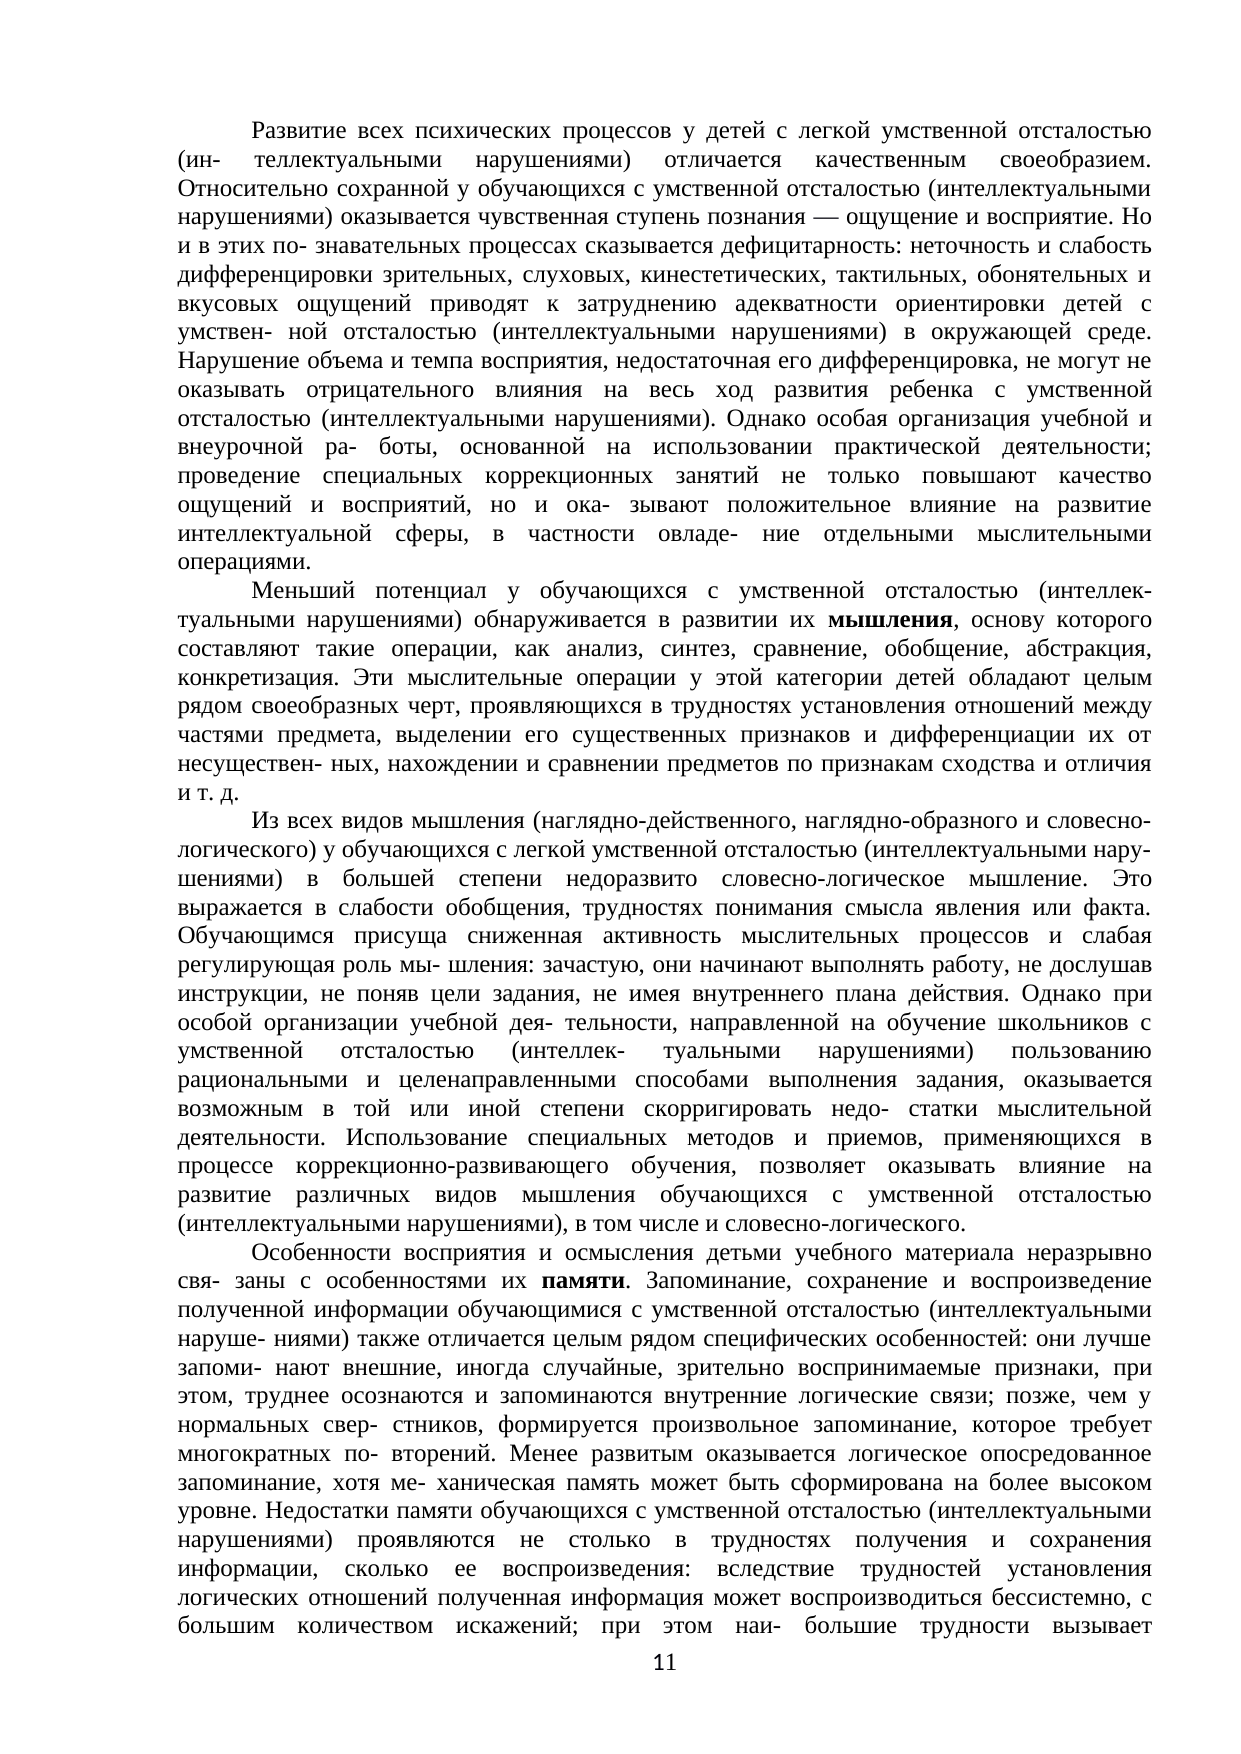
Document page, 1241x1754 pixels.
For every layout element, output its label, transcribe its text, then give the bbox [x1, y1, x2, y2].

text Меньший потенциал у обучающихся с умственной отсталостью (интеллек- туальными нарушениями) обнаруживается в развитии их мышления, основу которого составляют такие операции, как анализ, синтез, сравнение, обобщение, абстракция, конкретизация. Эти мыслительные операции у этой категории детей обладают целым рядом своеобразных черт, проявляющихся в трудностях установления отношений между частями предмета, выделении его существенных признаков и дифференциации их от несуществен- ных, нахождении и сравнении предметов по признакам сходства и отличия и т. д. [177, 575, 1152, 805]
text Развитие всех психических процессов у детей с легкой умственной отсталостью (ин- теллектуальными нарушениями) отличается качественным своеобразием. Относительно сохранной у обучающихся с умственной отсталостью (интеллектуальными нарушениями) оказывается чувственная ступень познания ― ощущение и восприятие. Но и в этих по- знавательных процессах сказывается дефицитарность: неточность и слабость дифференцировки зрительных, слуховых, кинестетических, тактильных, обонятельных и вкусовых ощущений приводят к затруднению адекватности ориентировки детей с умствен- ной отсталостью (интеллектуальными нарушениями) в окружающей среде. Нарушение объема и темпа восприятия, недостаточная его дифференцировка, не могут не оказывать отрицательного влияния на весь ход развития ребенка с умственной отсталостью (интеллектуальными нарушениями). Однако особая организация учебной и внеурочной ра- боты, основанной на использовании практической деятельности; проведение специальных коррекционных занятий не только повышают качество ощущений и восприятий, но и ока- зывают положительное влияние на развитие интеллектуальной сферы, в частности овладе- ние отдельными мыслительными операциями. [177, 115, 1152, 575]
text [177, 1237, 1152, 1639]
text Из всех видов мышления (наглядно-действенного, наглядно-образного и словесно- логического) у обучающихся с легкой умственной отсталостью (интеллектуальными нару- шениями) в большей степени недоразвито словесно-логическое мышление. Это выражается в слабости обобщения, трудностях понимания смысла явления или факта. Обучающимся присуща сниженная активность мыслительных процессов и слабая регулирующая роль мы- шления: зачастую, они начинают выполнять работу, не дослушав инструкции, не поняв цели задания, не имея внутреннего плана действия. Однако при особой организации учебной дея- тельности, направленной на обучение школьников с умственной отсталостью (интеллек- туальными нарушениями) пользованию рациональными и целенаправленными способами выполнения задания, оказывается возможным в той или иной степени скорригировать недо- статки мыслительной деятельности. Использование специальных методов и приемов, применяющихся в процессе коррекционно-развивающего обучения, позволяет оказывать влияние на развитие различных видов мышления обучающихся с умственной отсталостью (интеллектуальными нарушениями), в том числе и словесно-логического. [177, 805, 1152, 1237]
